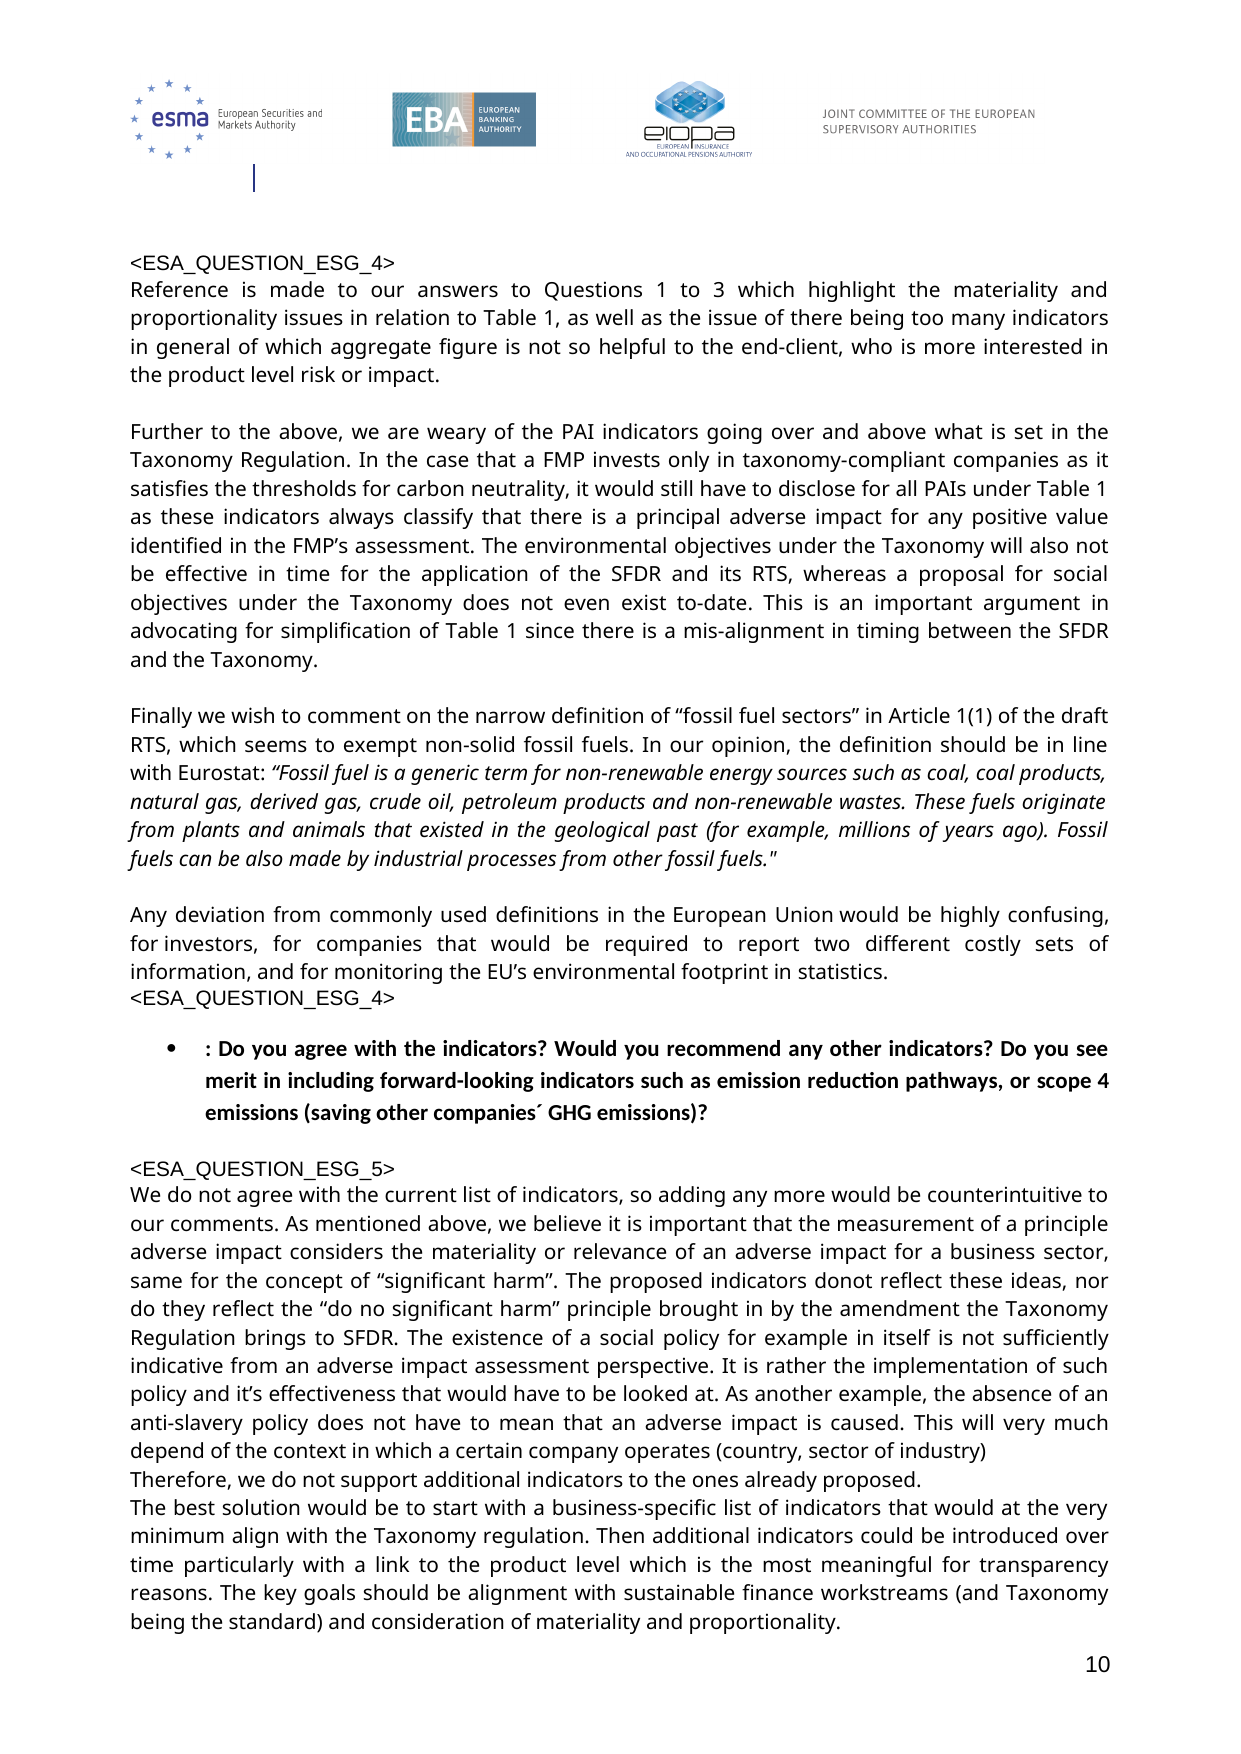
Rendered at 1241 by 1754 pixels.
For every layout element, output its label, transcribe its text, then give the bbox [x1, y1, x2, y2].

text The best solution would be to start with a business-specific list of indicators that would at the very minimum align with the Taxonomy regulation. Then additional indicators could be introduced over time particularly with a link to the product level which is the most meaningful for transparency reasons. The key goals should be alignment with sustainable finance workstreams (and Taxonomy being the standard) and consideration of materiality and proportionality. [130, 1493, 1110, 1635]
picture [129, 73, 1045, 164]
text Therefore, we do not support additional indicators to the ones already proposed. [130, 1465, 1110, 1493]
text Further to the above, we are weary of the PAI indicators going over and above what is set in the Taxonomy Regulation. In the case that a FMP invests only in taxonomy-compliant companies as it satisfies the thresholds for carbon neutrality, it would still have to disclose for all PAIs under Table 1 as these indicators always classify that there is a principal adverse impact for any positive value identified in the FMP’s assessment. The environmental objectives under the Taxonomy will also not be effective in time for the application of the SFDR and its RTS, whereas a proposal for social objectives under the Taxonomy does not even exist to-date. This is an important argument in advocating for simplification of Table 1 since there is a mis-alignment in timing between the SFDR and the Taxonomy. [130, 417, 1110, 673]
text We do not agree with the current list of indicators, so adding any more would be counterintuitive to our comments. As mentioned above, we believe it is important that the measurement of a principle adverse impact considers the materiality or relevance of an adverse impact for a business sector, same for the concept of “significant harm”. The proposed indicators donot reflect these ideas, nor do they reflect the “do no significant harm” principle brought in by the amendment the Taxonomy Regulation brings to SFDR. The existence of a social policy for example in itself is not sufficiently indicative from an adverse impact assessment perspective. It is rather the implementation of such policy and it’s effectiveness that would have to be looked at. As another example, the absence of an anti-slavery policy does not have to mean that an adverse impact is caused. This will very much depend of the context in which a certain company operates (country, sector of industry) [130, 1180, 1110, 1465]
text <ESA_QUESTION_ESG_4> [130, 251, 1110, 275]
text Any deviation from commonly used definitions in the European Union would be highly confusing, for investors, for companies that would be required to report two different costly sets of information, and for monitoring the EU’s environmental footprint in statistics. [130, 901, 1110, 986]
text Reference is made to our answers to Questions 1 to 3 which highlight the materiality and proportionality issues in relation to Table 1, as well as the issue of there being too many indicators in general of which aggregate figure is not so helpful to the end-client, who is more interested in the product level risk or impact. [130, 275, 1110, 389]
text <ESA_QUESTION_ESG_4> [130, 986, 1110, 1010]
text <ESA_QUESTION_ESG_5> [130, 1156, 1110, 1180]
text Finally we wish to comment on the narrow definition of “fossil fuel sectors” in Article 1(1) of the draft RTS, which seems to exempt non-solid fossil fuels. In our opinion, the definition should be in line with Eurostat: “Fossil fuel is a generic term for non-renewable energy sources such as coal, coal products, natural gas, derived gas, crude oil, petroleum products and non-renewable wastes. These fuels originate from plants and animals that existed in the geological past (for example, millions of years ago). Fossil fuels can be also made by industrial processes from other fossil fuels." [130, 702, 1110, 872]
list : Do you agree with the indicators? Would you recommend any other indicators? Do you see merit in including forward-looking indicators such as emission reduction pathways, or scope 4 emissions (saving other companies´ GHG emissions)? [167, 1034, 1110, 1126]
